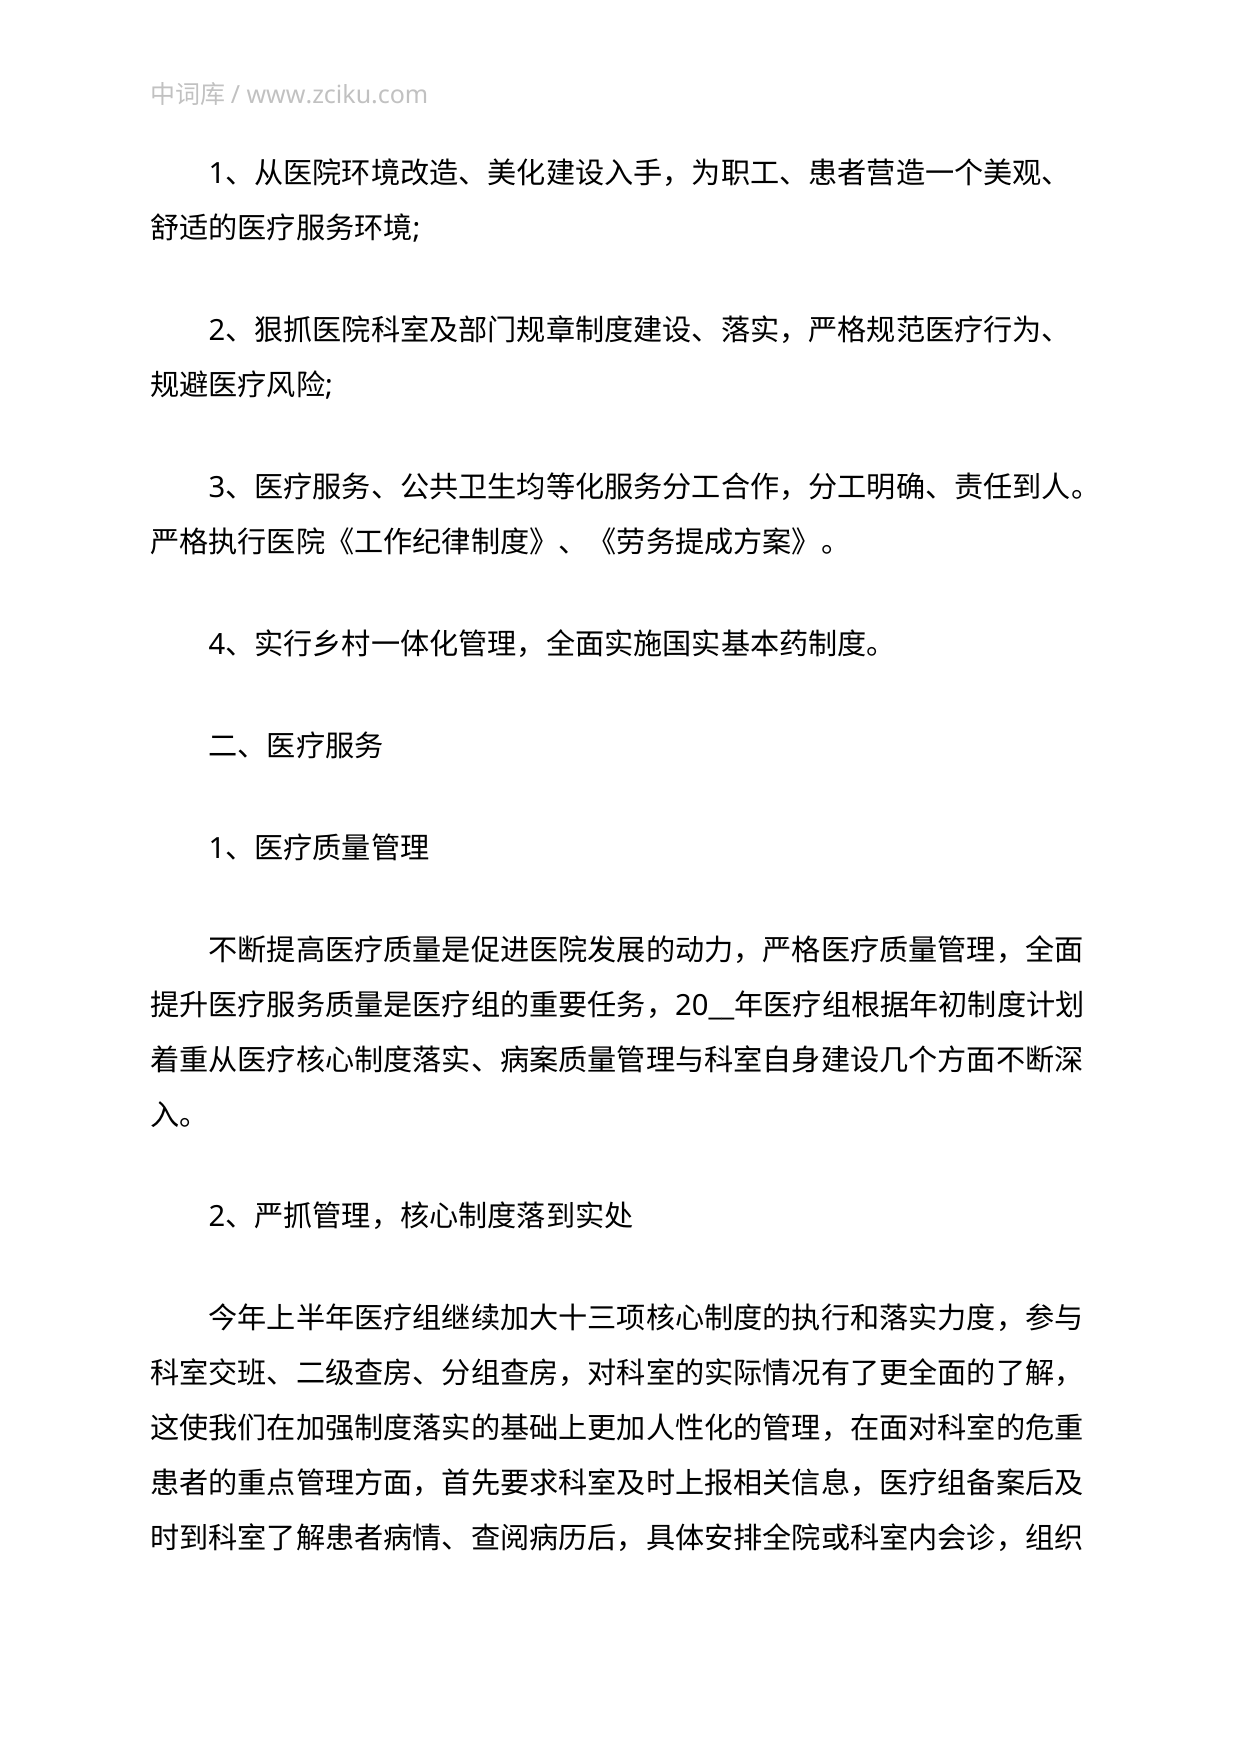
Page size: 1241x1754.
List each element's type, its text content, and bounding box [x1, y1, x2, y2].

text 4、实行乡村一体化管理，全面实施国实基本药制度。 [150, 621, 1090, 663]
text 1、从医院环境改造、美化建设入手，为职工、患者营造一个美观、舒适的医疗服务环境; [150, 150, 1090, 247]
text 不断提高医疗质量是促进医院发展的动力，严格医疗质量管理，全面提升医疗服务质量是医疗组的重要任务，20__年医疗组根据年初制度计划着重从医疗核心制度落实、病案质量管理与科室自身建设几个方面不断深入。 [150, 926, 1090, 1133]
text 2、狠抓医院科室及部门规章制度建设、落实，严格规范医疗行为、规避医疗风险; [150, 307, 1090, 404]
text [150, 1295, 1090, 1557]
text 1、医疗质量管理 [150, 824, 1090, 867]
text 2、严抓管理，核心制度落到实处 [150, 1193, 1090, 1235]
text 二、医疗服务 [150, 723, 1090, 765]
text 3、医疗服务、公共卫生均等化服务分工合作，分工明确、责任到人。严格执行医院《工作纪律制度》、《劳务提成方案》。 [150, 464, 1090, 561]
